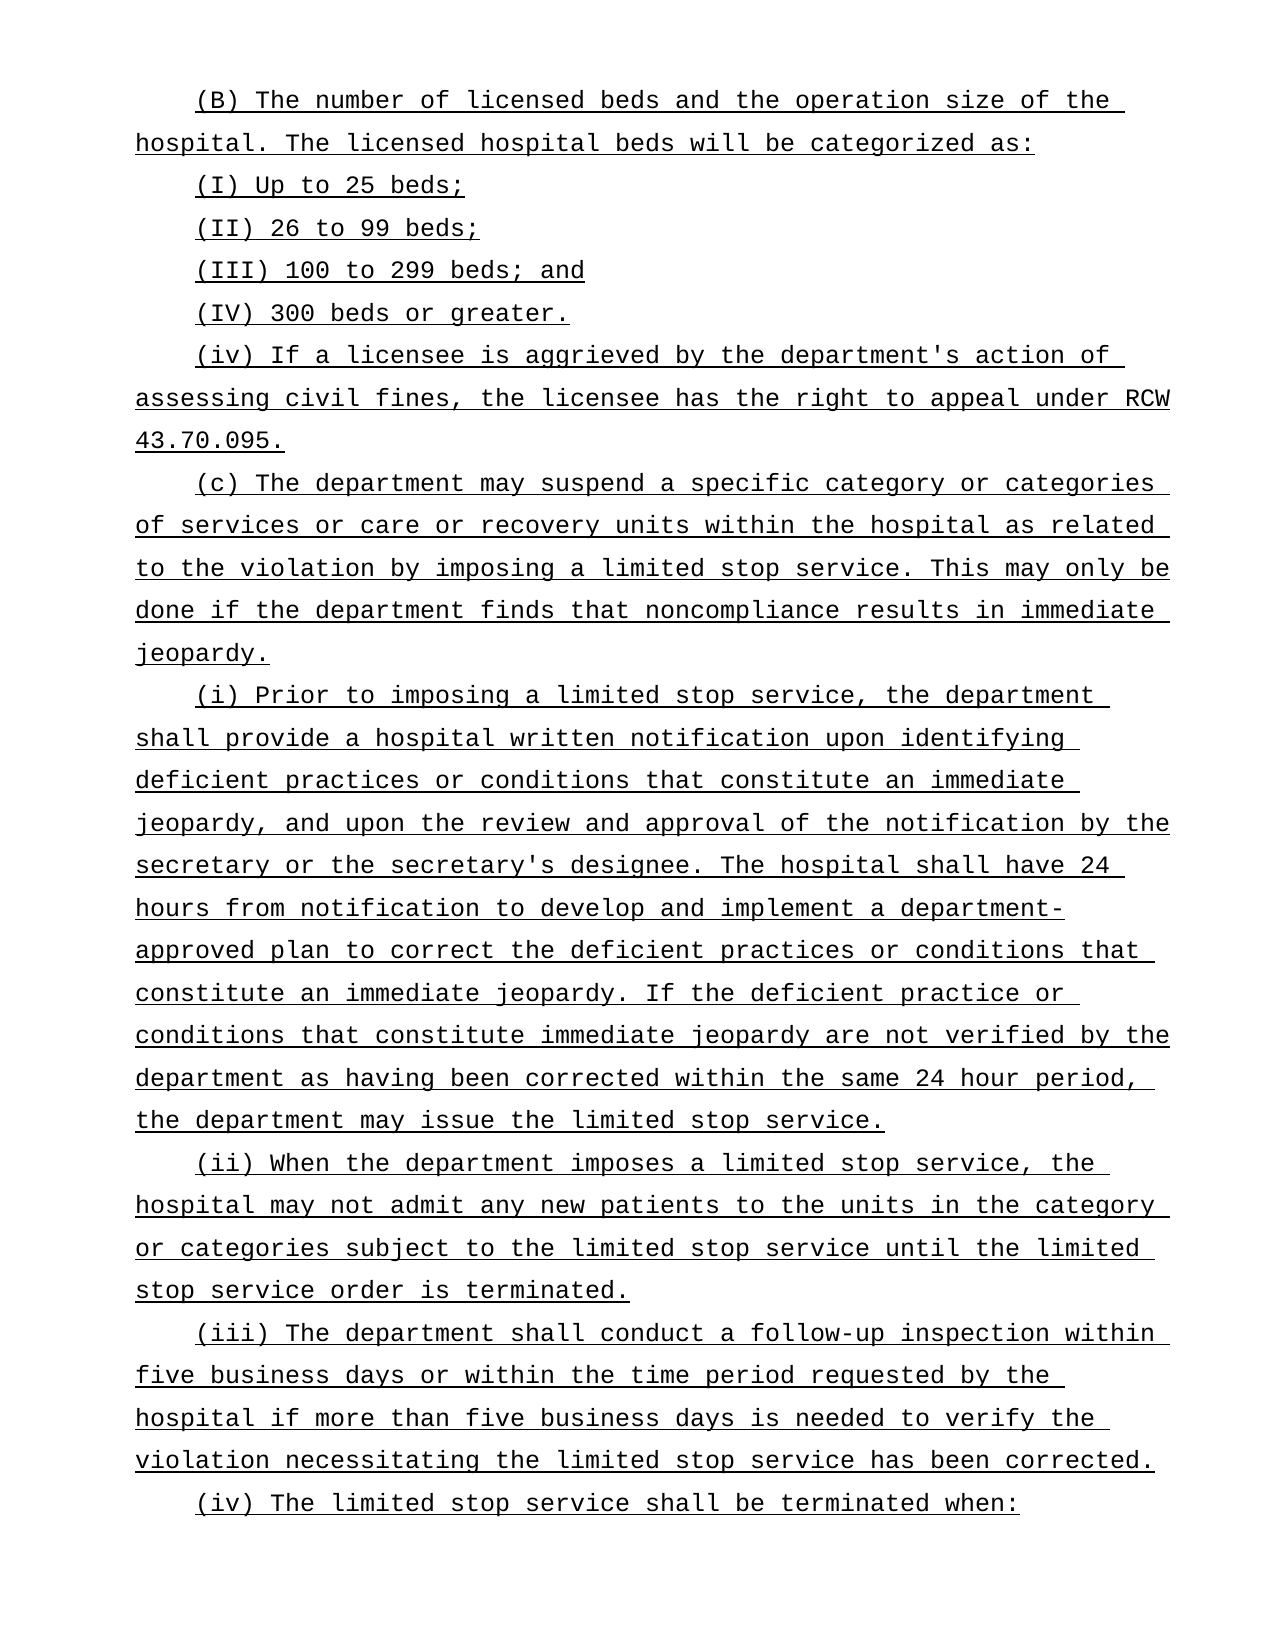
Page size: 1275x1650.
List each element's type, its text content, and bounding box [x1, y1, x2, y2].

text (iv) If a licensee is aggrieved by the department's action of assessing civil fines, the licensee has the right to appeal under RCW 43.70.095. [135, 330, 1170, 409]
text (I) Up to 25 beds; [135, 160, 1170, 202]
text (c) The department may suspend a specific category or categories of services or care or recovery units within the hospital as related to the violation by imposing a limited stop service. This may only be done if the department finds that noncompliance results in immediate jeopardy. [135, 538, 1170, 579]
text (II) 26 to 99 beds; [135, 202, 1170, 245]
text (ii) When the department imposes a limited stop service, the hospital may not admit any new patients to the units in the category or categories subject to the limited stop service until the limited stop service order is terminated. [135, 1218, 1170, 1307]
text (c) The department may suspend a specific category or categories of services or care or recovery units within the hospital as related to the violation by imposing a limited stop service. This may only be done if the department finds that noncompliance results in immediate jeopardy. [135, 457, 1170, 536]
text (i) Prior to imposing a limited stop service, the department shall provide a hospital written notification upon identifying deficient practices or conditions that constitute an immediate jeopardy, and upon the review and approval of the notification by the secretary or the secretary's designee. The hospital shall have 24 hours from notification to develop and implement a department-approved plan to correct the deficient practices or conditions that constitute an immediate jeopardy. If the deficient practice or conditions that constitute immediate jeopardy are not verified by the department as having been corrected within the same 24 hour period, the department may issue the limited stop service. [135, 1048, 1170, 1137]
text (ii) When the department imposes a limited stop service, the hospital may not admit any new patients to the units in the category or categories subject to the limited stop service until the limited stop service order is terminated. [135, 1137, 1170, 1216]
text (i) Prior to imposing a limited stop service, the department shall provide a hospital written notification upon identifying deficient practices or conditions that constitute an immediate jeopardy, and upon the review and approval of the notification by the secretary or the secretary's designee. The hospital shall have 24 hours from notification to develop and implement a department-approved plan to correct the deficient practices or conditions that constitute an immediate jeopardy. If the deficient practice or conditions that constitute immediate jeopardy are not verified by the department as having been corrected within the same 24 hour period, the department may issue the limited stop service. [135, 670, 1170, 834]
text (iv) The limited stop service shall be terminated when: [135, 1477, 1170, 1520]
text (iv) If a licensee is aggrieved by the department's action of assessing civil fines, the licensee has the right to appeal under RCW 43.70.095. [135, 410, 1170, 457]
text (IV) 300 beds or greater. [135, 287, 1170, 330]
text (iii) The department shall conduct a follow-up inspection within five business days or within the time period requested by the hospital if more than five business days is needed to verify the violation necessitating the limited stop service has been corrected. [135, 1307, 1170, 1477]
text (i) Prior to imposing a limited stop service, the department shall provide a hospital written notification upon identifying deficient practices or conditions that constitute an immediate jeopardy, and upon the review and approval of the notification by the secretary or the secretary's designee. The hospital shall have 24 hours from notification to develop and implement a department-approved plan to correct the deficient practices or conditions that constitute an immediate jeopardy. If the deficient practice or conditions that constitute immediate jeopardy are not verified by the department as having been corrected within the same 24 hour period, the department may issue the limited stop service. [135, 835, 1170, 1046]
text (c) The department may suspend a specific category or categories of services or care or recovery units within the hospital as related to the violation by imposing a limited stop service. This may only be done if the department finds that noncompliance results in immediate jeopardy. [135, 623, 1170, 670]
text (III) 100 to 299 beds; and [135, 245, 1170, 287]
text (c) The department may suspend a specific category or categories of services or care or recovery units within the hospital as related to the violation by imposing a limited stop service. This may only be done if the department finds that noncompliance results in immediate jeopardy. [135, 580, 1170, 621]
text (B) The number of licensed beds and the operation size of the hospital. The licensed hospital beds will be categorized as: [135, 75, 1170, 160]
